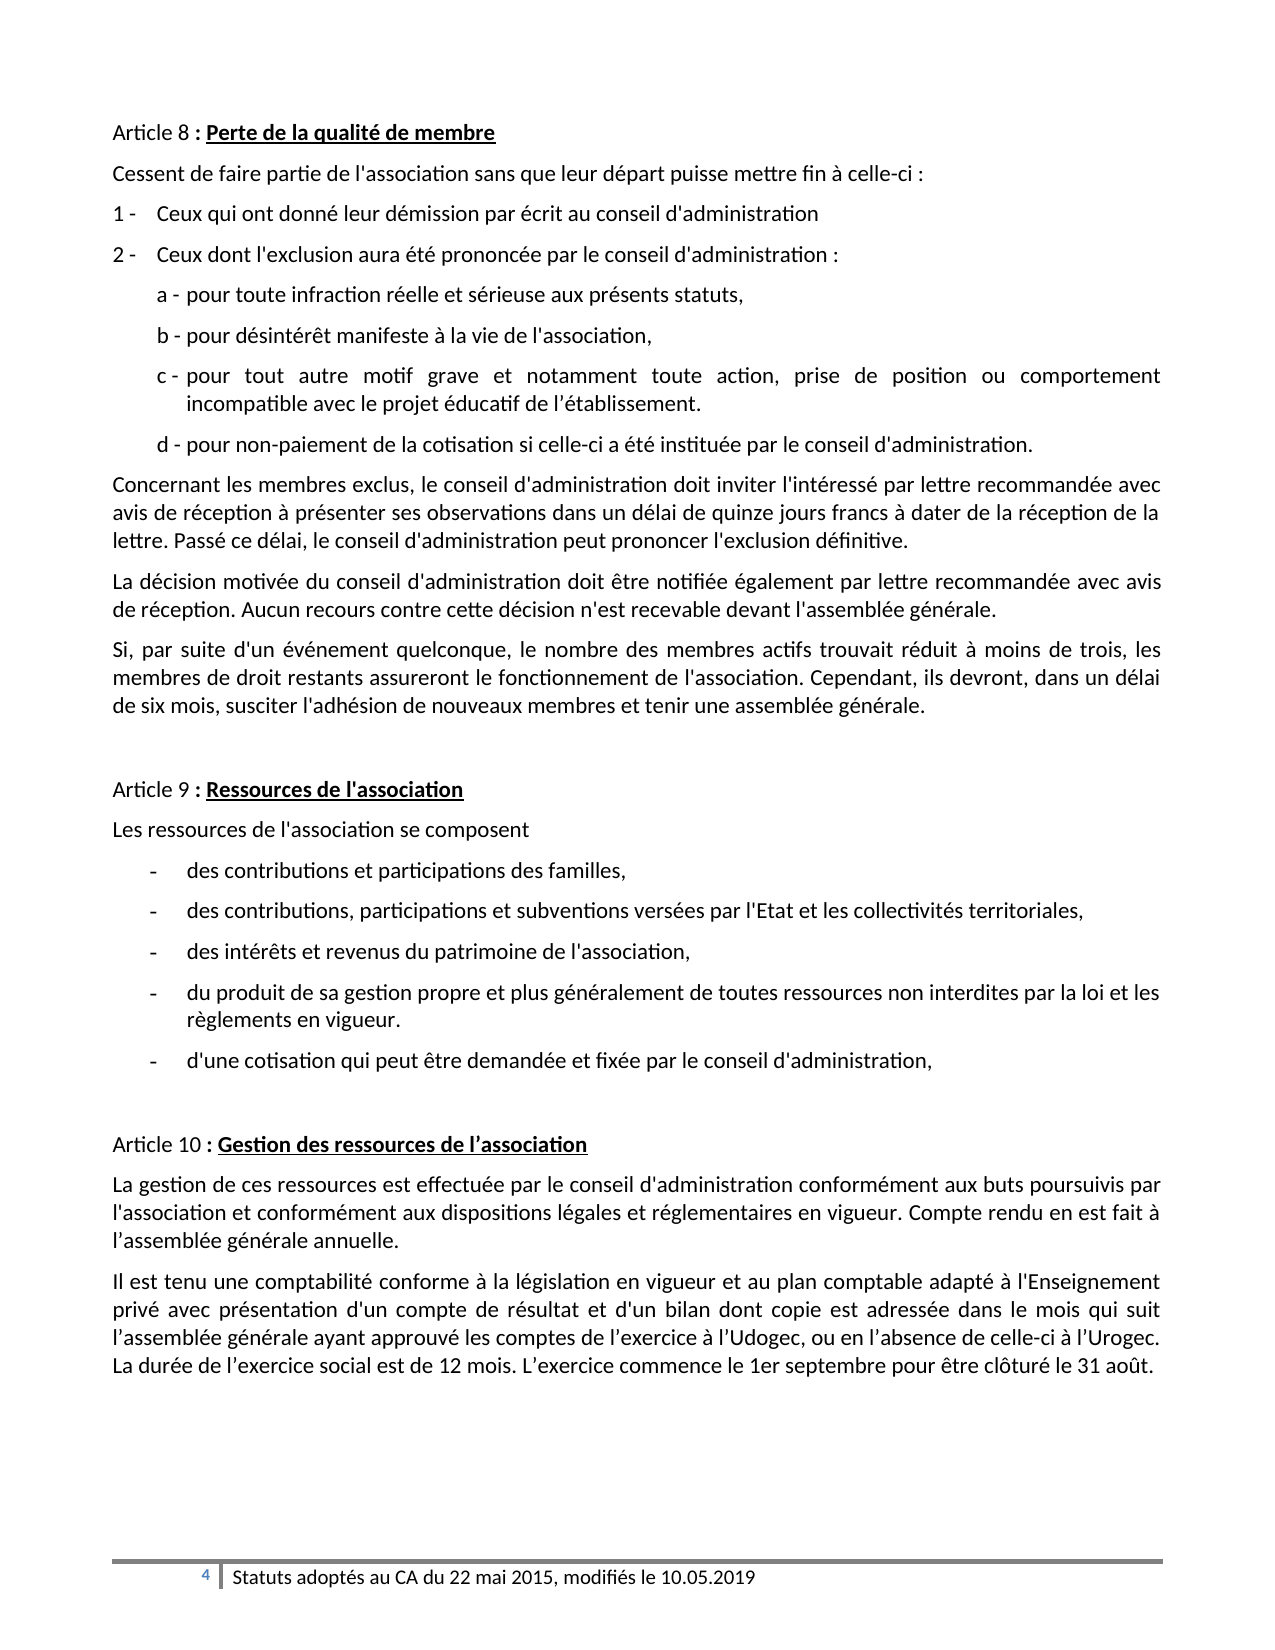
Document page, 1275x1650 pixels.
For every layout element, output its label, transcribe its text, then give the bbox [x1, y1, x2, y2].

list des intérêts et revenus du patrimoine de l'association, [149, 937, 1163, 965]
text b - pour désintérêt manifeste à la vie de l'association, [157, 321, 1163, 349]
text c - pour tout autre motif grave et notamment toute action, prise de position ou comportement incompatible avec le projet éducatif de l’établissement. [157, 361, 1163, 417]
text 1 - Ceux qui ont donné leur démission par écrit au conseil d'administration [112, 199, 1163, 227]
list du produit de sa gestion propre et plus généralement de toutes ressources non interdites par la loi et les règlements en vigueur. [149, 978, 1163, 1034]
text Il est tenu une comptabilité conforme à la législation en vigueur et au plan comptable adapté à l'Enseignement privé avec présentation d'un compte de résultat et d'un bilan dont copie est adressée dans le mois qui suit l’assemblée générale ayant approuvé les comptes de l’exercice à l’Udogec, ou en l’absence de celle-ci à l’Urogec. La durée de l’exercice social est de 12 mois. L’exercice commence le 1er septembre pour être clôturé le 31 août. [112, 1267, 1163, 1379]
text Article 8 : Perte de la qualité de membre [112, 118, 1163, 146]
text Les ressources de l'association se composent [112, 816, 1163, 843]
text d - pour non-paiement de la cotisation si celle-ci a été instituée par le conseil d'administration. [157, 430, 1163, 458]
list des contributions, participations et subventions versées par l'Etat et les collectivités territoriales, [149, 897, 1163, 924]
text Cessent de faire partie de l'association sans que leur départ puisse mettre fin à celle-ci : [112, 159, 1163, 187]
text Si, par suite d'un événement quelconque, le nombre des membres actifs trouvait réduit à moins de trois, les membres de droit restants assureront le fonctionnement de l'association. Cependant, ils devront, dans un délai de six mois, susciter l'adhésion de nouveaux membres et tenir une assemblée générale. [112, 635, 1163, 719]
text 2 - Ceux dont l'exclusion aura été prononcée par le conseil d'administration : [112, 240, 1163, 268]
text Concernant les membres exclus, le conseil d'administration doit inviter l'intéressé par lettre recommandée avec avis de réception à présenter ses observations dans un délai de quinze jours francs à dater de la réception de la lettre. Passé ce délai, le conseil d'administration peut prononcer l'exclusion définitive. [112, 470, 1163, 554]
text Article 10 : Gestion des ressources de l’association [112, 1130, 1163, 1158]
text Article 9 : Ressources de l'association [112, 775, 1163, 803]
text a - pour toute infraction réelle et sérieuse aux présents statuts, [156, 280, 1163, 308]
text La gestion de ces ressources est effectuée par le conseil d'administration conformément aux buts poursuivis par l'association et conformément aux dispositions légales et réglementaires en vigueur. Compte rendu en est fait à l’assemblée générale annuelle. [112, 1170, 1163, 1254]
list d'une cotisation qui peut être demandée et fixée par le conseil d'administration, [149, 1046, 1163, 1074]
text La décision motivée du conseil d'administration doit être notifiée également par lettre recommandée avec avis de réception. Aucun recours contre cette décision n'est recevable devant l'assemblée générale. [112, 567, 1163, 623]
list des contributions et participations des familles, [149, 856, 1163, 884]
